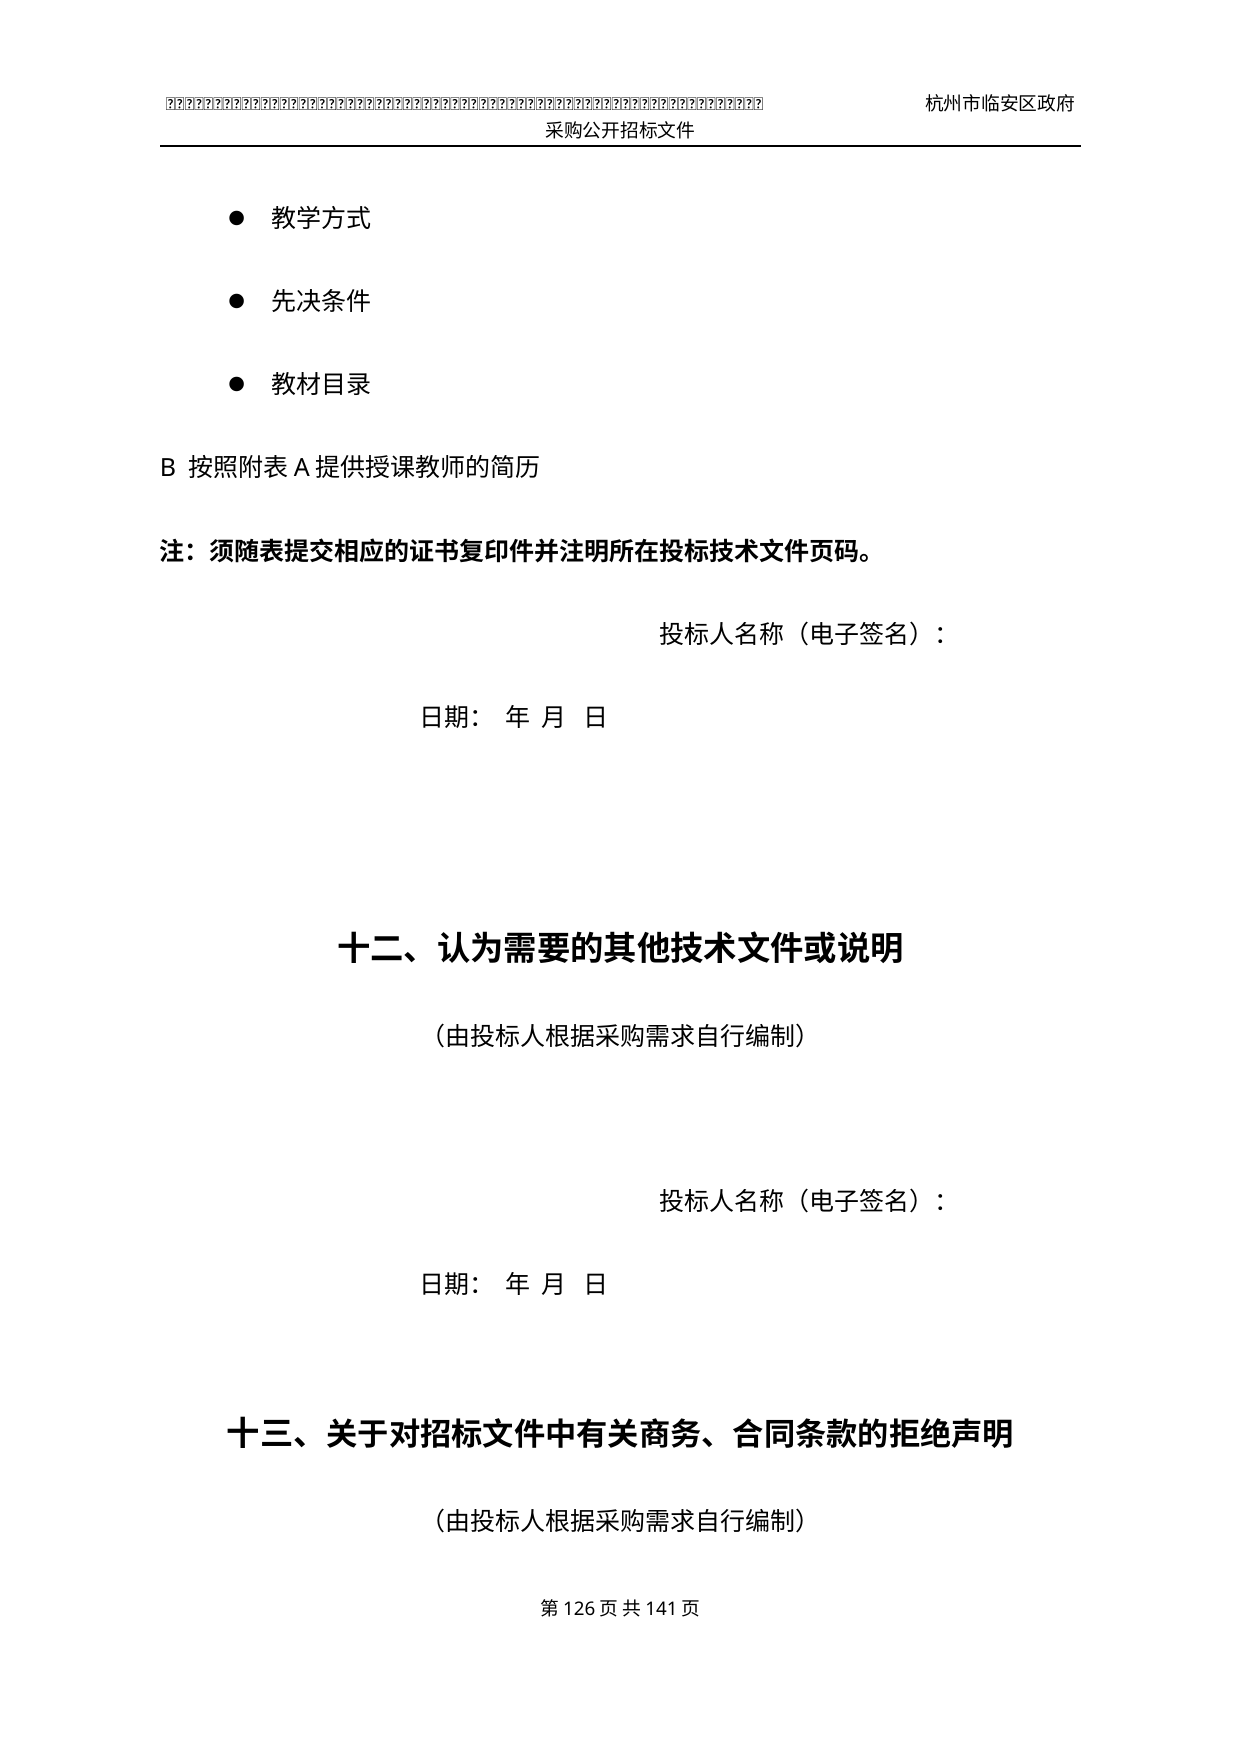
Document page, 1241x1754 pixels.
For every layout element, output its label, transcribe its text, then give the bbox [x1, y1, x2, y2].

text B 按照附表A提供授课教师的简历 [159, 433, 1081, 498]
text 日期： 年 月 日 [159, 683, 1081, 748]
list 教学方式 [227, 184, 1081, 249]
text 十二、认为需要的其他技术文件或说明 [159, 913, 1081, 978]
list 教材目录 [227, 350, 1081, 415]
text 注：须随表提交相应的证书复印件并注明所在投标技术文件页码。 [159, 517, 1081, 582]
text 十三、关于对招标文件中有关商务、合同条款的拒绝声明 [159, 1398, 1081, 1463]
text （由投标人根据采购需求自行编制） [159, 1002, 1081, 1067]
text 日期： 年 月 日 [159, 1250, 1081, 1315]
text 投标人名称（电子签名）： [159, 1167, 1081, 1232]
text （由投标人根据采购需求自行编制） [159, 1487, 1081, 1552]
text 投标人名称（电子签名）： [159, 600, 1081, 665]
list 先决条件 [227, 267, 1081, 332]
